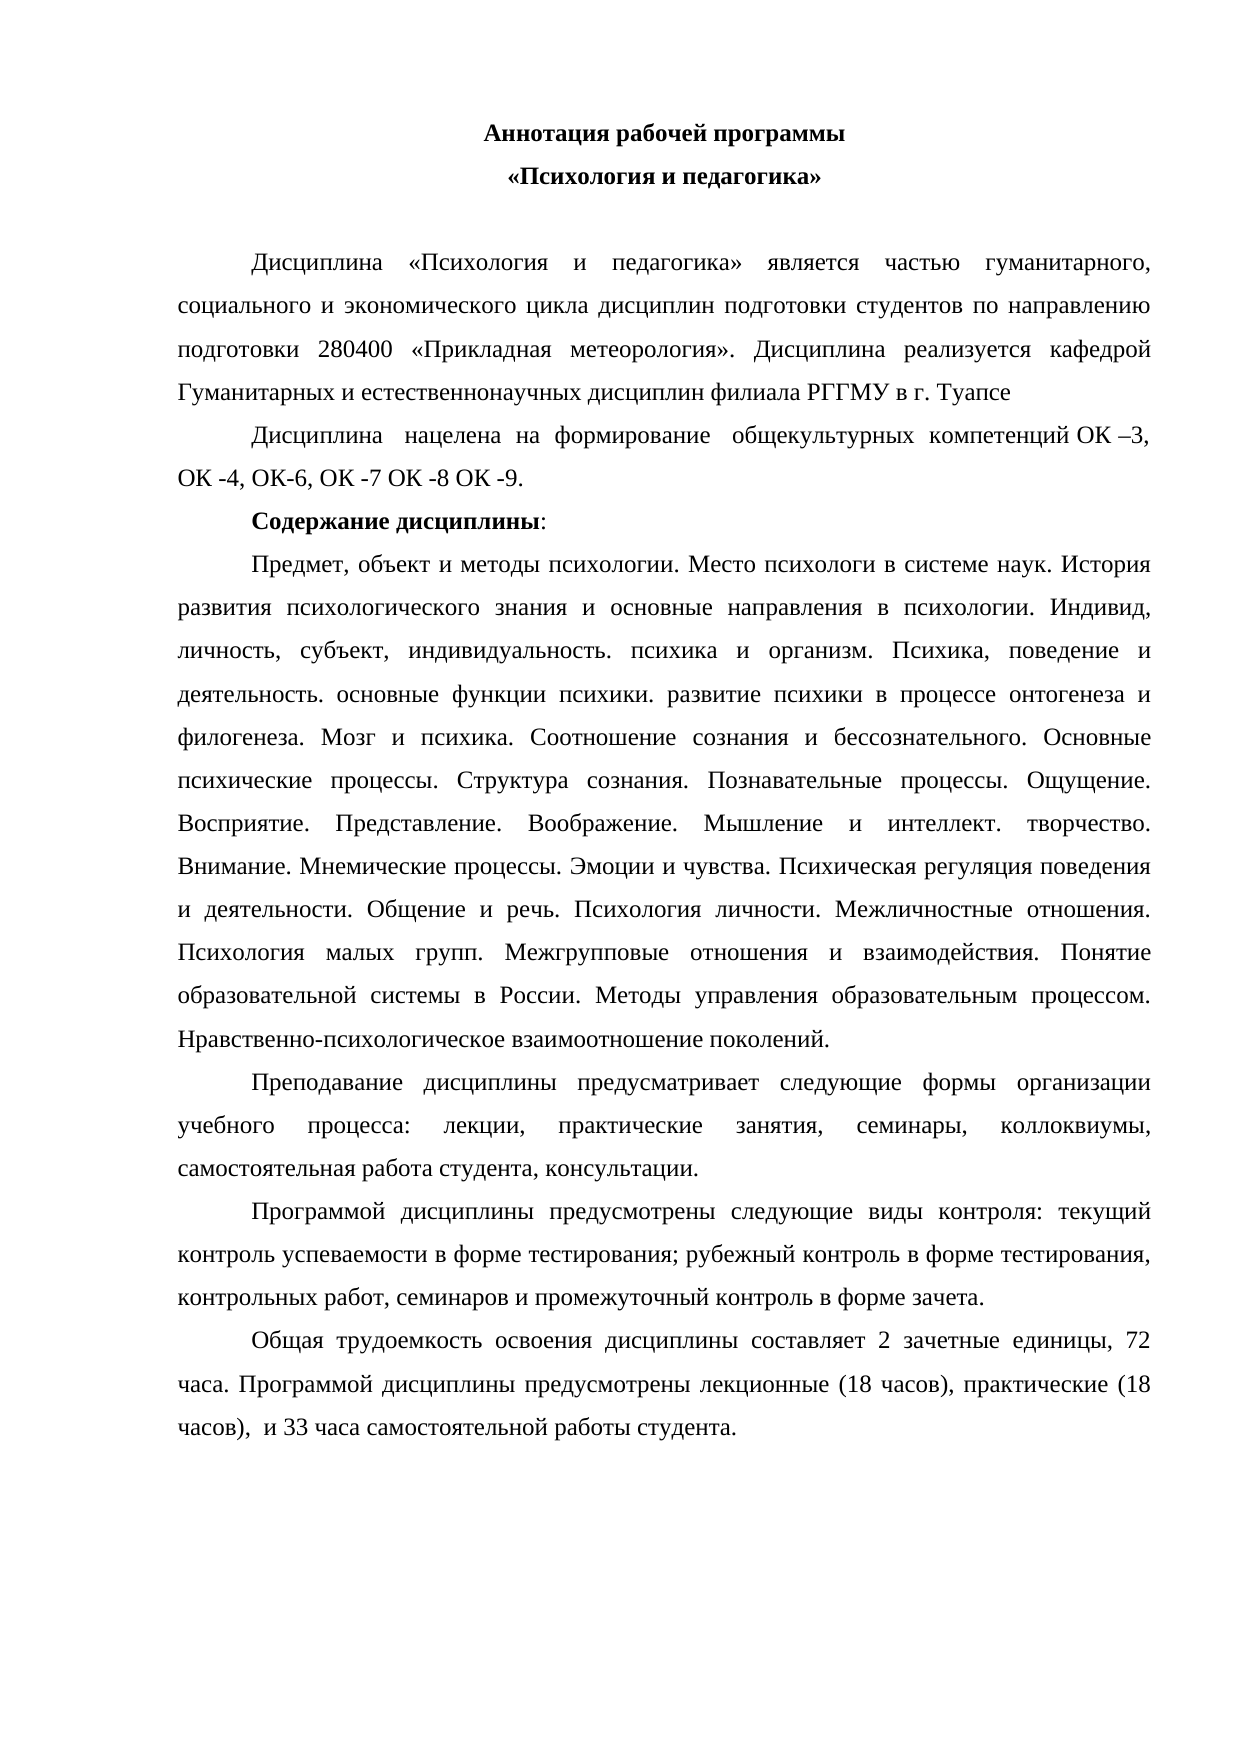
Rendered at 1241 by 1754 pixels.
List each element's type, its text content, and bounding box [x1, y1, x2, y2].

text Дисциплина нацелена на формирование общекультурных компетенций ОК –3, ОК -4, ОК-6, ОК -7 ОК -8 ОК -9. [177, 420, 1152, 492]
text Общая трудоемкость освоения дисциплины составляет 2 зачетные единицы, 72 часа. Программой дисциплины предусмотрены лекционные (18 часов), практические (18 часов), и 33 часа самостоятельной работы студента. [177, 1326, 1152, 1441]
text Программой дисциплины предусмотрены следующие виды контроля: текущий контроль успеваемости в форме тестирования; рубежный контроль в форме тестирования, контрольных работ, семинаров и промежуточный контроль в форме зачета. [177, 1196, 1152, 1311]
text «Психология и педагогика» [177, 161, 1152, 190]
text Дисциплина «Психология и педагогика» является частью гуманитарного, социального и экономического цикла дисциплин подготовки студентов по направлению подготовки 280400 «Прикладная метеорология». Дисциплина реализуется кафедрой Гуманитарных и естественнонаучных дисциплин филиала РГГМУ в г. Туапсе [177, 247, 1152, 406]
text Содержание дисциплины: [177, 506, 1152, 535]
text Предмет, объект и методы психологии. Место психологи в системе наук. История развития психологического знания и основные направления в психологии. Индивид, личность, субъект, индивидуальность. психика и организм. Психика, поведение и деятельность. основные функции психики. развитие психики в процессе онтогенеза и филогенеза. Мозг и психика. Соотношение сознания и бессознательного. Основные психические процессы. Структура сознания. Познавательные процессы. Ощущение. Восприятие. Представление. Воображение. Мышление и интеллект. творчество. Внимание. Мнемические процессы. Эмоции и чувства. Психическая регуляция поведения и деятельности. Общение и речь. Психология личности. Межличностные отношения. Психология малых групп. Межгрупповые отношения и взаимодействия. Понятие образовательной системы в России. Методы управления образовательным процессом. Нравственно-психологическое взаимоотношение поколений. [177, 549, 1152, 1052]
text Преподавание дисциплины предусматривает следующие формы организации учебного процесса: лекции, практические занятия, семинары, коллоквиумы, самостоятельная работа студента, консультации. [177, 1067, 1152, 1182]
text Аннотация рабочей программы [162, 118, 1152, 147]
